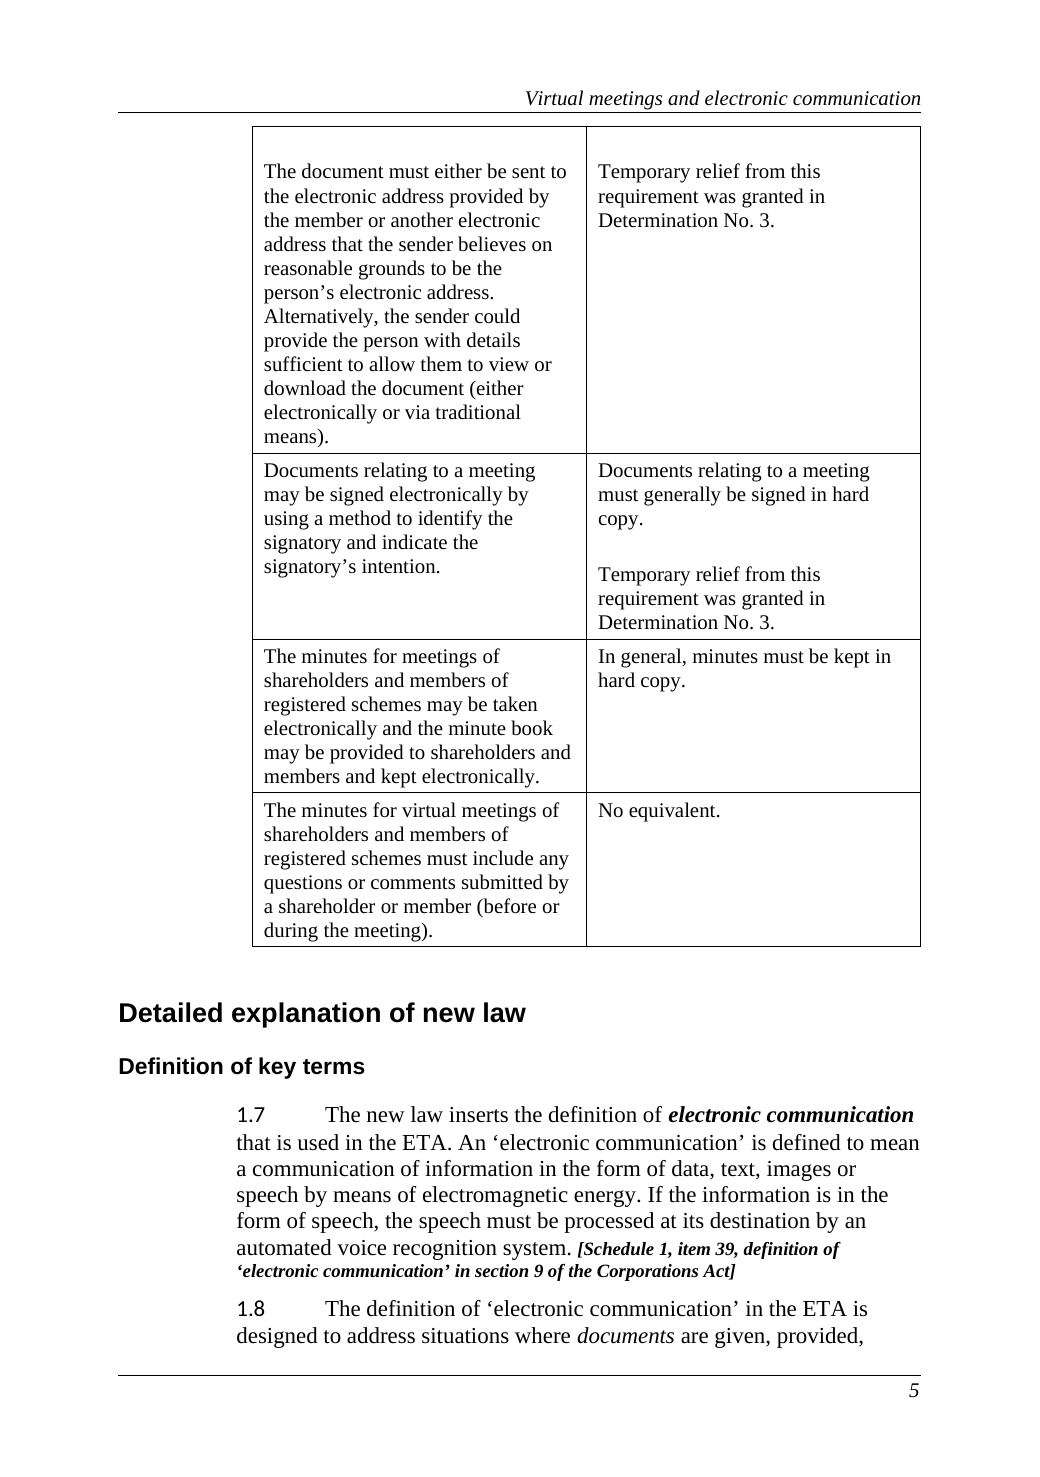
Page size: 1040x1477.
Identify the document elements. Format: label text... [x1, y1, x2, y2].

table_cell The minutes for meetings of shareholders and members of registered schemes may be taken electronically and the minute book may be provided to shareholders and members and kept electronically. [253, 640, 586, 792]
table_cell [253, 127, 586, 452]
subtitle Definition of key terms [118, 1053, 921, 1080]
subtitle Detailed explanation of new law [118, 997, 921, 1028]
table_cell Documents relating to a meeting must generally be signed in hard copy. Temporary relief from this requirement was granted in Determination No. 3. [587, 454, 920, 638]
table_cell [587, 127, 920, 452]
table_cell The minutes for virtual meetings of shareholders and members of registered schemes must include any questions or comments submitted by a shareholder or member (before or during the meeting). [253, 793, 586, 946]
table_cell Documents relating to a meeting may be signed electronically by using a method to identify the signatory and indicate the signatory’s intention. [253, 454, 586, 638]
text The new law inserts the definition of electronic communication that is used in the ETA. An ‘electronic communication’ is defined to mean a communication of information in the form of data, text, images or speech by means of electromagnetic energy. If the information is in the form of speech, the speech must be processed at its destination by an automated voice recognition system. [Schedule 1, item 39, definition of ‘electronic communication’ in section 9 of the Corporations Act] [236, 1101, 921, 1282]
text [236, 1294, 921, 1349]
table_cell In general, minutes must be kept in hard copy. [587, 640, 920, 792]
table_cell No equivalent. [587, 793, 920, 946]
